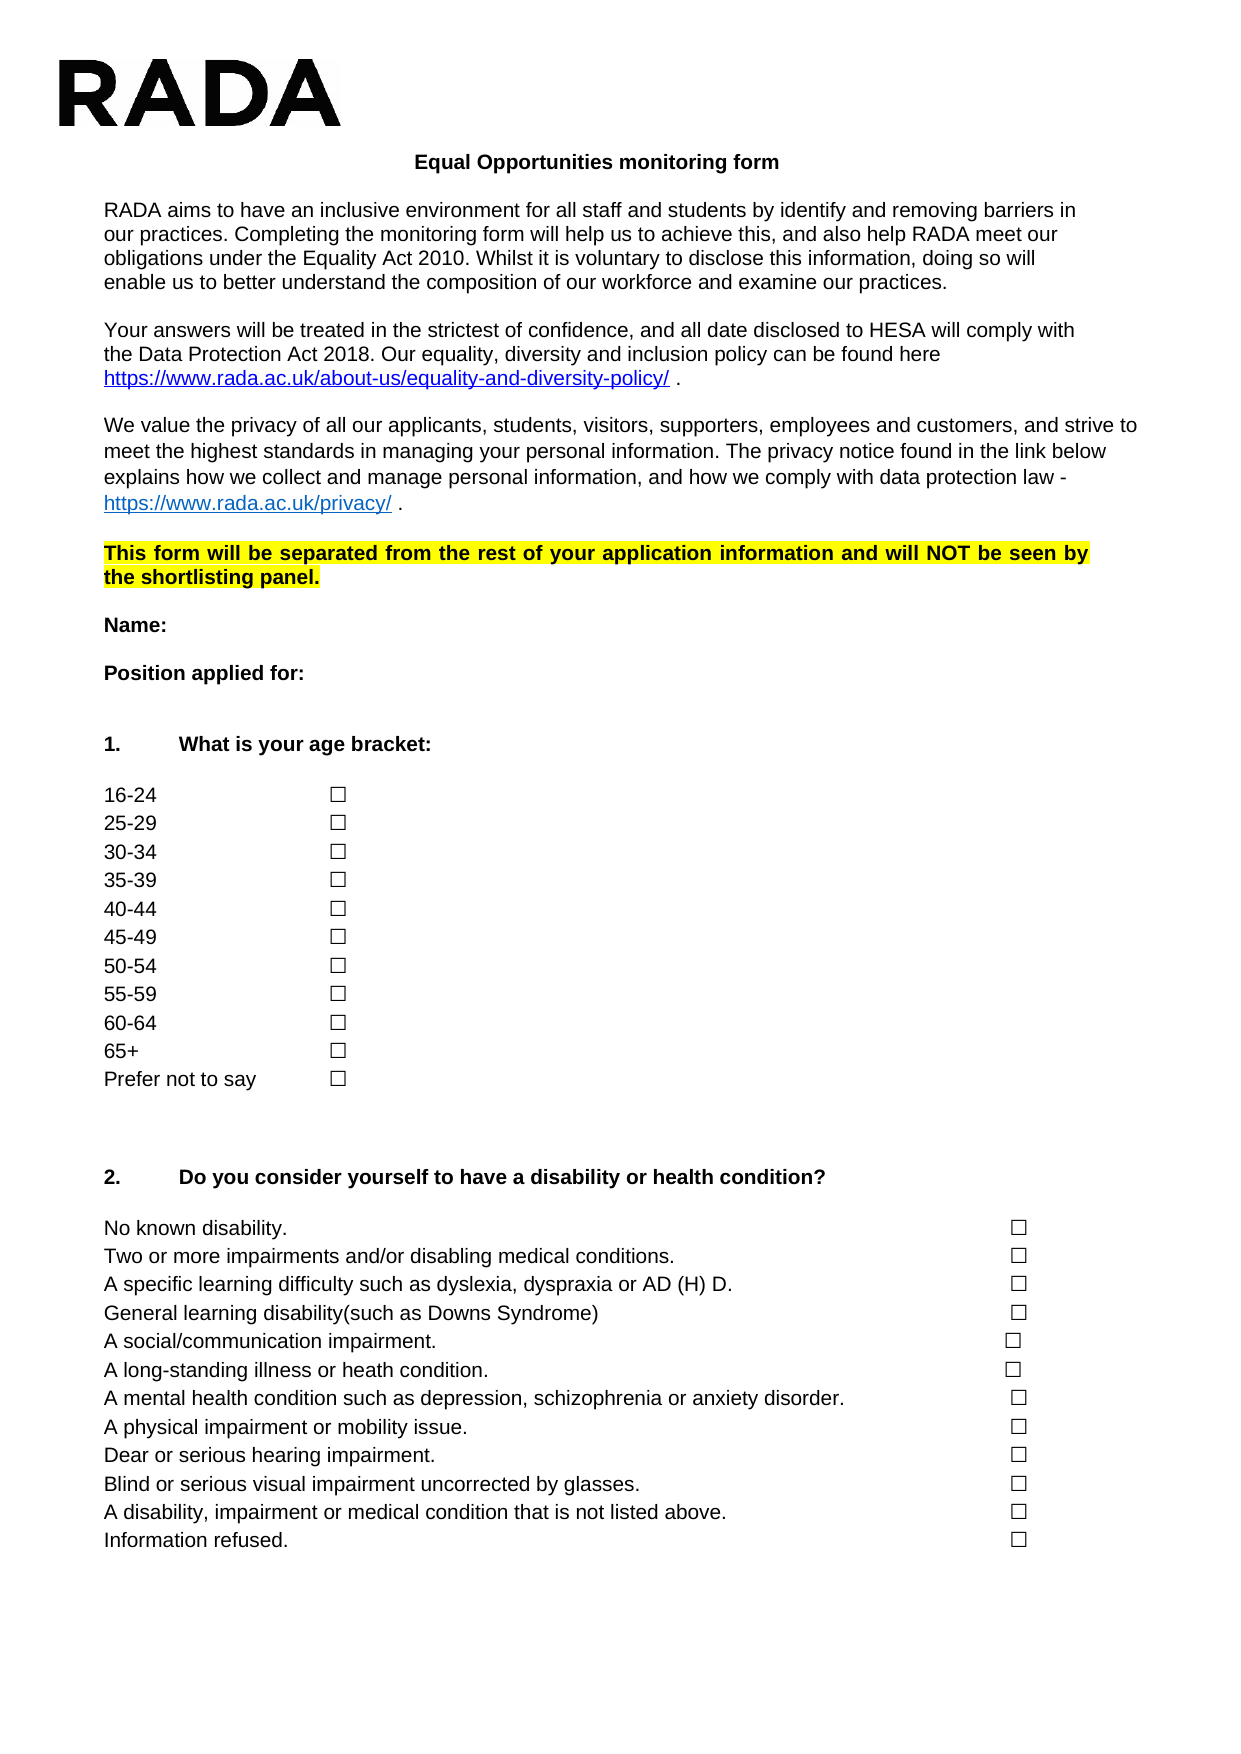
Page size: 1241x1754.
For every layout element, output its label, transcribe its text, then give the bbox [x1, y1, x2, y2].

text Equal Opportunities monitoring form [103, 150, 1090, 174]
text 45-49 [103, 922, 1090, 951]
text A physical impairment or mobility issue. [103, 1412, 1090, 1440]
text 55-59 [103, 979, 1090, 1008]
text Position applied for: [103, 660, 1090, 684]
text We value the privacy of all our applicants, students, visitors, supporters, employees and customers, and strive to meet the highest standards in managing your personal information. The privacy notice found in the link below explains how we collect and manage personal information, and how we comply with data protection law - https://www.rada.ac.uk/privacy/ . [103, 413, 1183, 515]
list What is your age bracket: [103, 732, 1090, 756]
list 16-24 [103, 780, 1090, 808]
text 25-29 [103, 808, 1090, 837]
list Do you consider yourself to have a disability or health condition? [103, 1165, 1090, 1189]
text No known disability. [103, 1213, 1090, 1241]
text RADA aims to have an inclusive environment for all staff and students by identify and removing barriers in our practices. Completing the monitoring form will help us to achieve this, and also help RADA meet our obligations under the Equality Act 2010. Whilst it is voluntary to disclose this information, doing so will enable us to better understand the composition of our workforce and examine our practices. [103, 198, 1090, 293]
text 40-44 [103, 894, 1090, 922]
text A specific learning difficulty such as dyslexia, dyspraxia or AD (H) D. [103, 1269, 1090, 1298]
text A long-standing illness or heath condition. [103, 1355, 1090, 1383]
picture [59, 59, 341, 126]
text 30-34 [103, 837, 1090, 865]
text Prefer not to say [103, 1064, 1090, 1093]
text Two or more impairments and/or disabling medical conditions. [103, 1241, 1090, 1269]
text Name: [103, 612, 1090, 636]
text General learning disability(such as Downs Syndrome) [103, 1298, 1090, 1326]
text Information refused. [103, 1526, 1090, 1554]
text Blind or serious visual impairment uncorrected by glasses. [103, 1469, 1090, 1497]
text Your answers will be treated in the strictest of confidence, and all date disclosed to HESA will comply with the Data Protection Act 2018. Our equality, diversity and inclusion policy can be found here https://www.rada.ac.uk/about-us/equality-and-diversity-policy/ . [103, 317, 1090, 389]
text Dear or serious hearing impairment. [103, 1440, 1090, 1469]
text 60-64 [103, 1008, 1090, 1036]
text This form will be separated from the rest of your application information and will NOT be seen by the shortlisting panel. [103, 548, 1090, 588]
text 65+ [103, 1036, 1090, 1064]
text A mental health condition such as depression, schizophrenia or anxiety disorder. [103, 1383, 1090, 1412]
text 35-39 [103, 865, 1090, 894]
text A social/communication impairment. [103, 1326, 1090, 1355]
text 50-54 [103, 951, 1090, 979]
text A disability, impairment or medical condition that is not listed above. [103, 1497, 1090, 1526]
